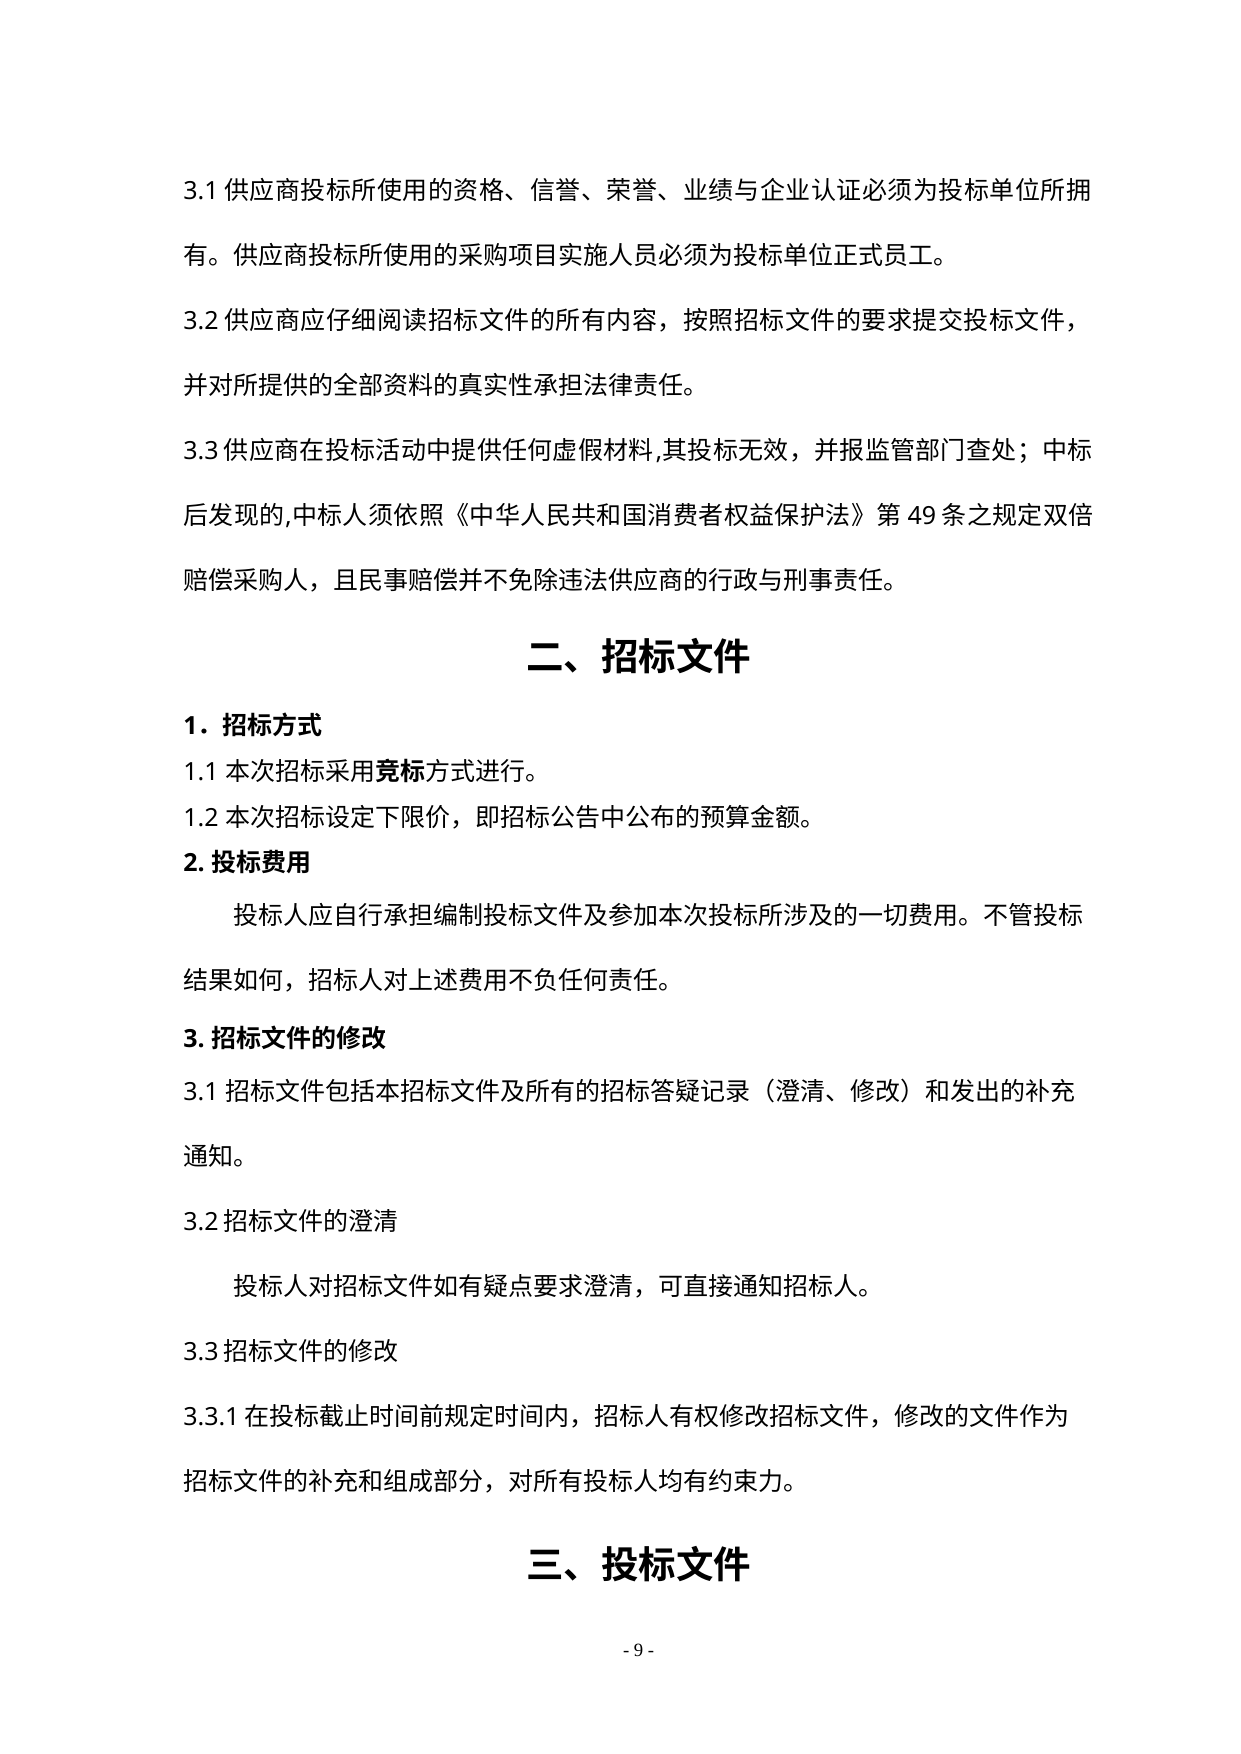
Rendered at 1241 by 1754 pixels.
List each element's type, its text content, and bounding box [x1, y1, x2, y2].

list 3.3.1在投标截止时间前规定时间内，招标人有权修改招标文件，修改的文件作为招标文件的补充和组成部分，对所有投标人均有约束力。 [183, 1382, 1094, 1512]
text 3.1供应商投标所使用的资格、信誉、荣誉、业绩与企业认证必须为投标单位所拥有。供应商投标所使用的采购项目实施人员必须为投标单位正式员工。 [183, 156, 1094, 286]
list 3.2招标文件的澄清 [183, 1187, 1094, 1252]
text 3.2供应商应仔细阅读招标文件的所有内容，按照招标文件的要求提交投标文件，并对所提供的全部资料的真实性承担法律责任。 [183, 286, 1094, 416]
text 三、投标文件 [183, 1512, 1094, 1595]
list 投标人对招标文件如有疑点要求澄清，可直接通知招标人。 [183, 1252, 1094, 1317]
text 2. 投标费用 [183, 835, 1094, 881]
text 3.1 招标文件包括本招标文件及所有的招标答疑记录（澄清、修改）和发出的补充通知。 [183, 1057, 1094, 1187]
text 1．招标方式 [183, 698, 1094, 743]
text 1.2 本次招标设定下限价，即招标公告中公布的预算金额。 [183, 789, 1094, 835]
text 3.3供应商在投标活动中提供任何虚假材料,其投标无效，并报监管部门查处；中标后发现的,中标人须依照《中华人民共和国消费者权益保护法》第49条之规定双倍赔偿采购人，且民事赔偿并不免除违法供应商的行政与刑事责任。 [183, 416, 1094, 611]
text 1.1 本次招标采用竞标方式进行。 [183, 743, 1094, 789]
text 二、招标文件 [183, 627, 1094, 681]
list 投标人应自行承担编制投标文件及参加本次投标所涉及的一切费用。不管投标结果如何，招标人对上述费用不负任何责任。 [183, 881, 1094, 1011]
text 3. 招标文件的修改 [183, 1011, 1094, 1057]
list 3.3招标文件的修改 [183, 1317, 1094, 1382]
